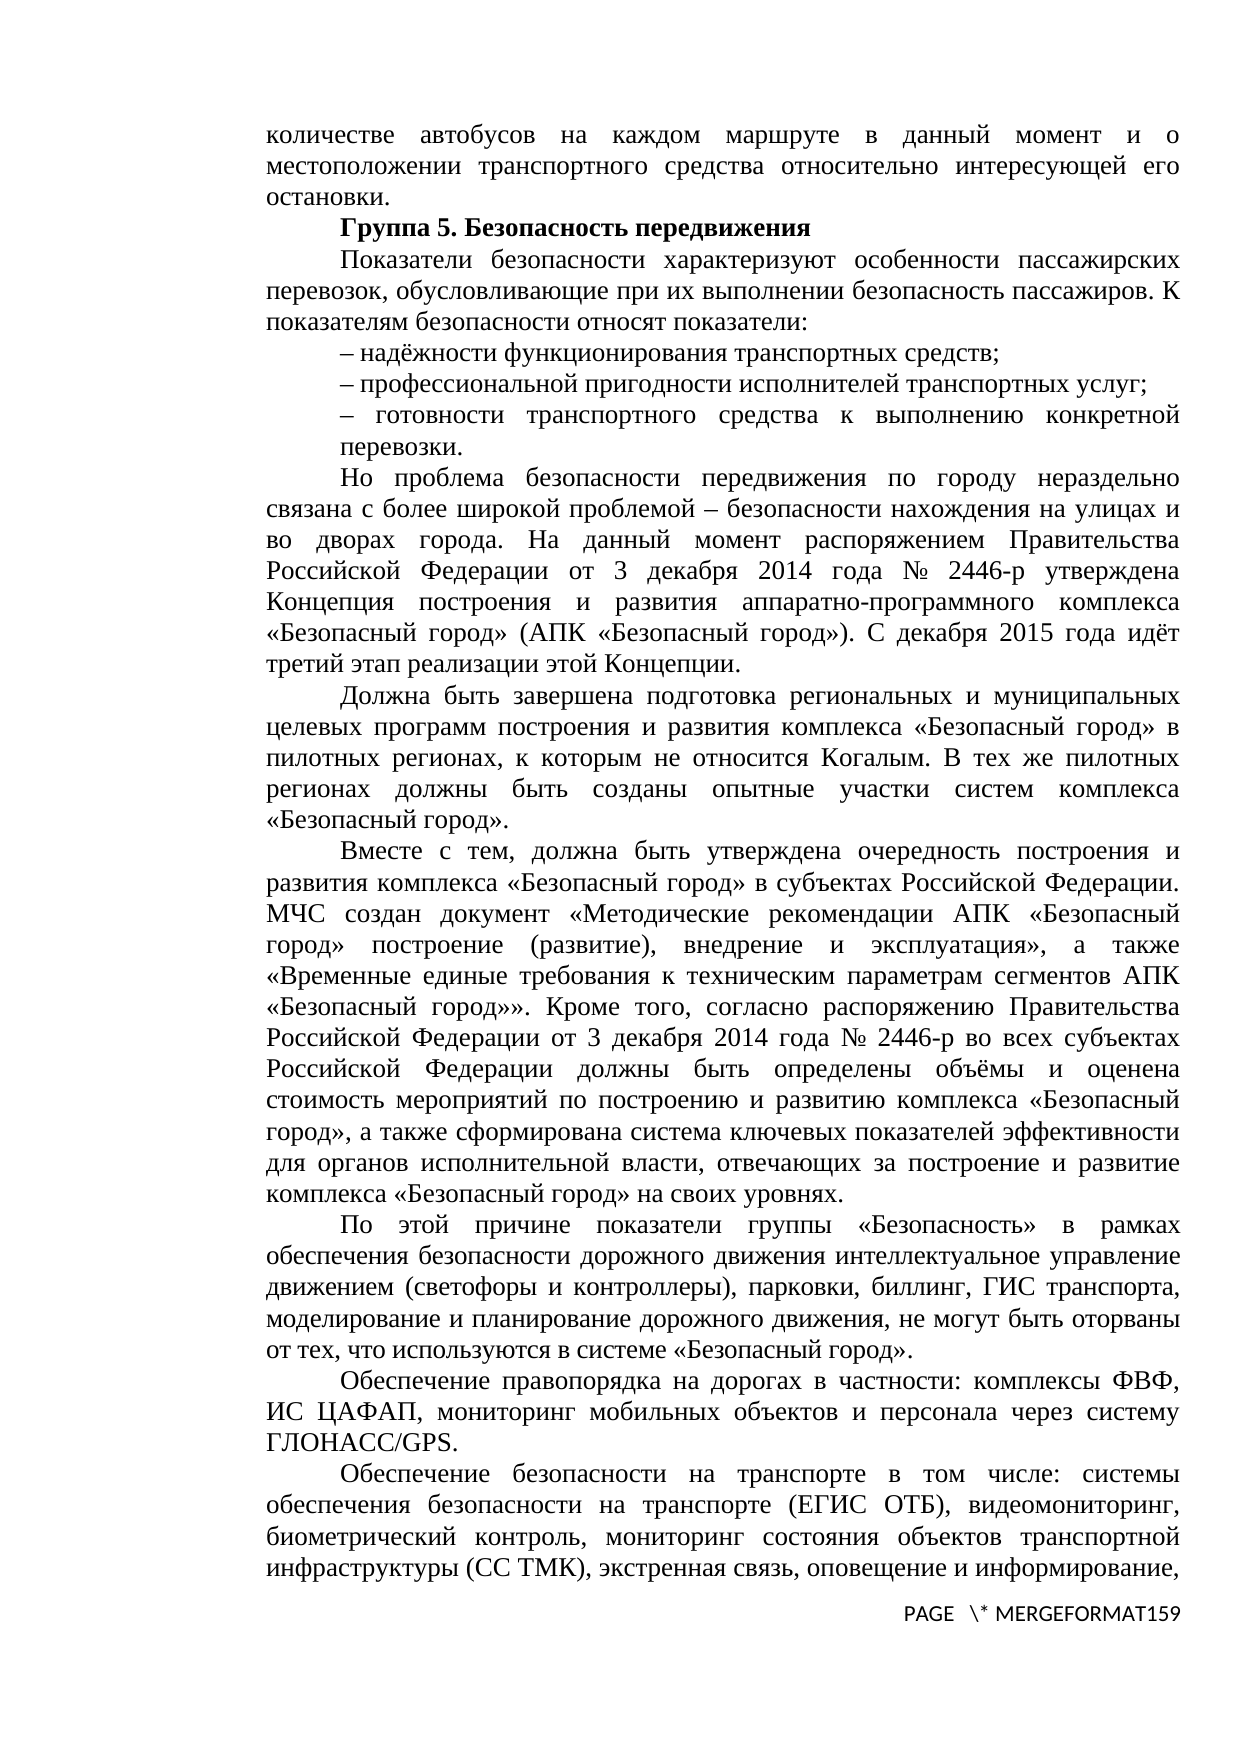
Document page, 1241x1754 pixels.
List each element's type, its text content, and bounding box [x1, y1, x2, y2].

text Обеспечение правопорядка на дорогах в частности: комплексы ФВФ, ИС ЦАФАП, мониторинг мобильных объектов и персонала через систему ГЛОНАСС/GPS. [266, 1364, 1181, 1457]
text Показатели безопасности характеризуют особенности пассажирских перевозок, обусловливающие при их выполнении безопасность пассажиров. К показателям безопасности относят показатели: [266, 243, 1181, 336]
list – готовности транспортного средства к выполнению конкретной перевозки. [340, 398, 1181, 461]
text Должна быть завершена подготовка региональных и муниципальных целевых программ построения и развития комплекса «Безопасный город» в пилотных регионах, к которым не относится Когалым. В тех же пилотных регионах должны быть созданы опытные участки систем комплекса «Безопасный город». [266, 679, 1181, 834]
text Группа 5. Безопасность передвижения [266, 212, 1181, 243]
text По этой причине показатели группы «Безопасность» в рамках обеспечения безопасности дорожного движения интеллектуальное управление движением (светофоры и контроллеры), парковки, биллинг, ГИС транспорта, моделирование и планирование дорожного движения, не могут быть оторваны от тех, что используются в системе «Безопасный город». [266, 1208, 1181, 1364]
text Но проблема безопасности передвижения по городу нераздельно связана с более широкой проблемой – безопасности нахождения на улицах и во дворах города. На данный момент распоряжением Правительства Российской Федерации от 3 декабря 2014 года № 2446-р утверждена Концепция построения и развития аппаратно-программного комплекса «Безопасный город» (АПК «Безопасный город»). С декабря 2015 года идёт третий этап реализации этой Концепции. [266, 461, 1181, 679]
list – профессиональной пригодности исполнителей транспортных услуг; [340, 367, 1181, 398]
list – надёжности функционирования транспортных средств; [340, 336, 1181, 367]
text Вместе с тем, должна быть утверждена очередность построения и развития комплекса «Безопасный город» в субъектах Российской Федерации. МЧС создан документ «Методические рекомендации АПК «Безопасный город» построение (развитие), внедрение и эксплуатация», а также «Временные единые требования к техническим параметрам сегментов АПК «Безопасный город»». Кроме того, согласно распоряжению Правительства Российской Федерации от 3 декабря 2014 года № 2446-р во всех субъектах Российской Федерации должны быть определены объёмы и оценена стоимость мероприятий по построению и развитию комплекса «Безопасный город», а также сформирована система ключевых показателей эффективности для органов исполнительной власти, отвечающих за построение и развитие комплекса «Безопасный город» на своих уровнях. [266, 834, 1181, 1208]
